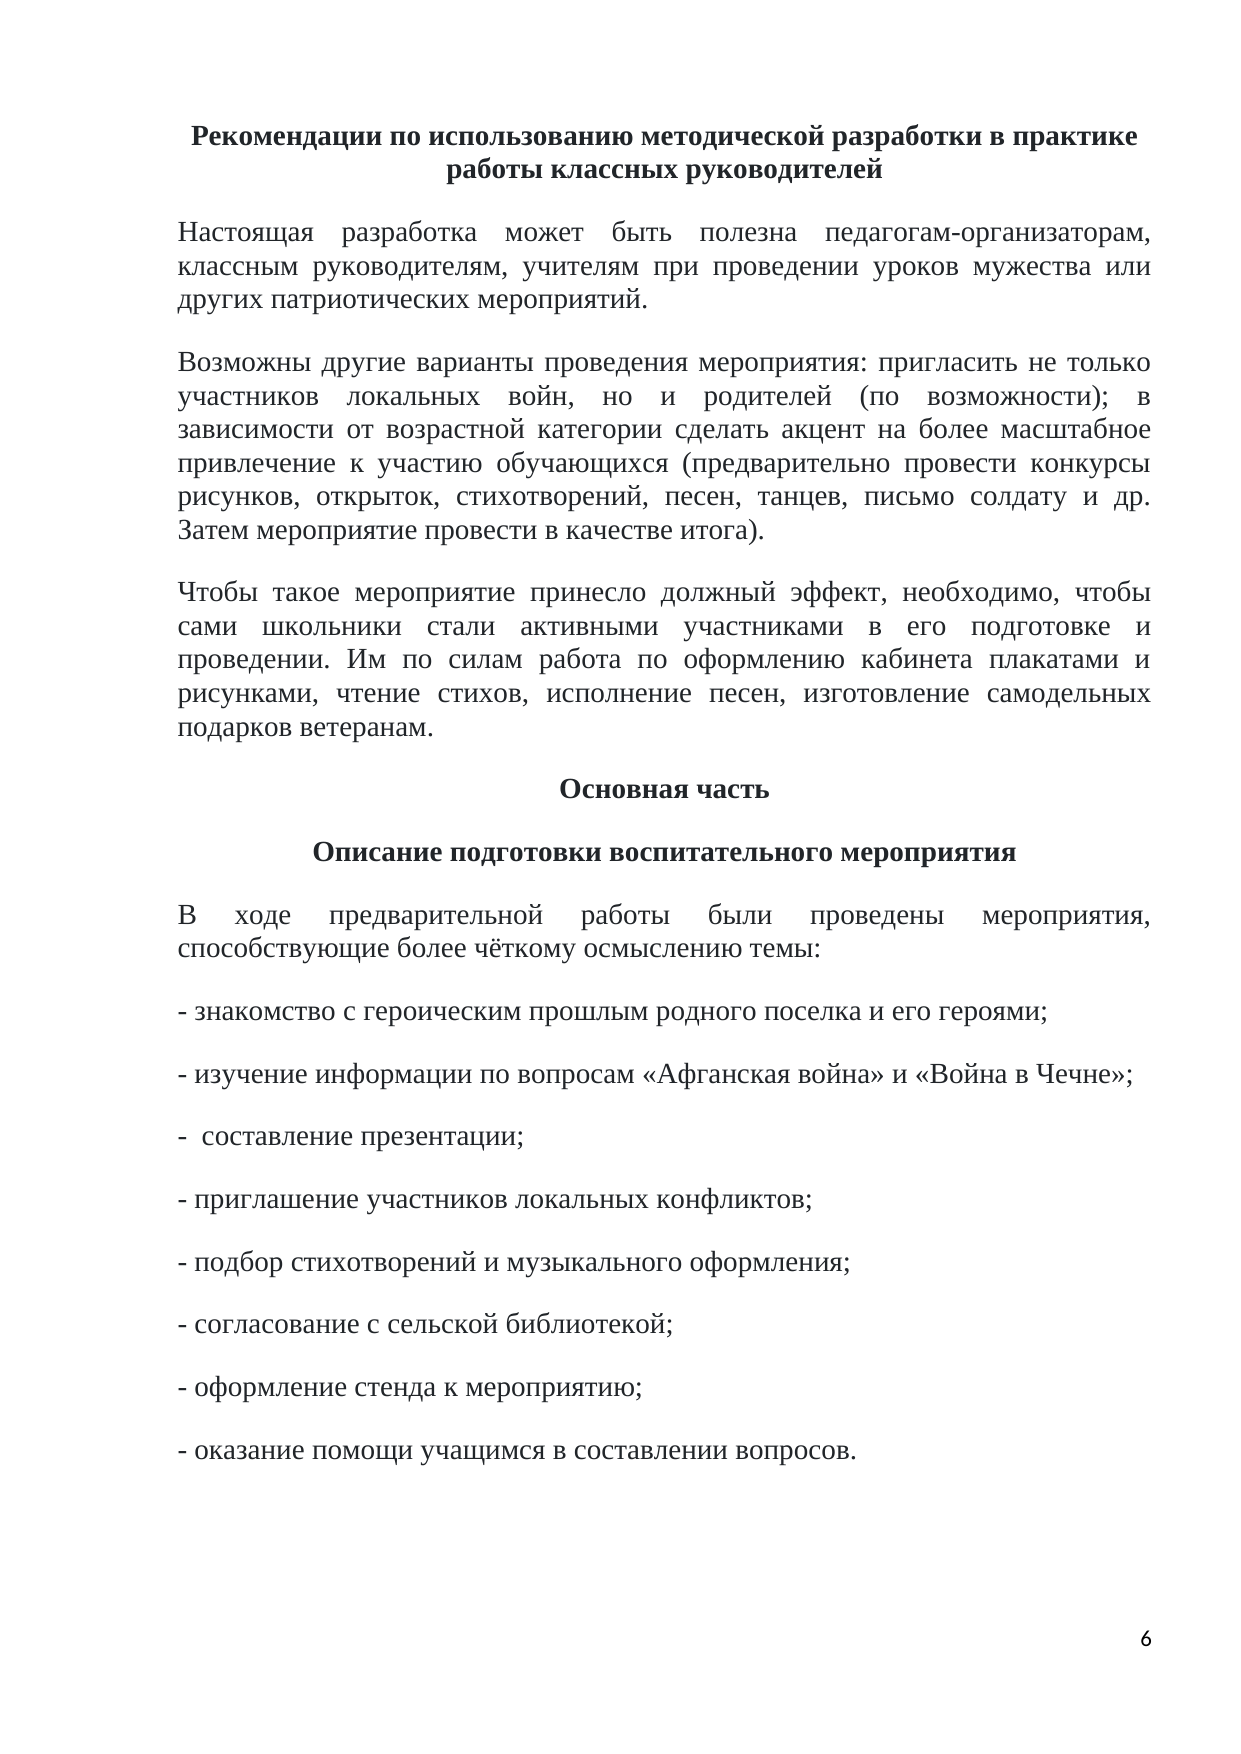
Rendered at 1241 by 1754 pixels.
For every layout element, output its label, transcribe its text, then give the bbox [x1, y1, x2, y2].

text - подбор стихотворений и музыкального оформления; [177, 1244, 1152, 1277]
text - знакомство с героическим прошлым родного поселка и его героями; [177, 993, 1152, 1027]
text - изучение информации по вопросам «Афганская война» и «Война в Чечне»; [177, 1056, 1152, 1089]
text Описание подготовки воспитательного мероприятия [177, 834, 1152, 868]
text В ходе предварительной работы были проведены мероприятия, способствующие более чёткому осмыслению темы: [177, 897, 1152, 964]
text - приглашение участников локальных конфликтов; [177, 1181, 1152, 1215]
text - составление презентации; [177, 1118, 1152, 1152]
text - согласование с сельской библиотекой; [177, 1307, 1152, 1340]
text - оказание помощи учащимся в составлении вопросов. [177, 1432, 1152, 1466]
text Чтобы такое мероприятие принесло должный эффект, необходимо, чтобы сами школьники стали активными участниками в его подготовке и проведении. Им по силам работа по оформлению кабинета плакатами и рисунками, чтение стихов, исполнение песен, изготовление самодельных подарков ветеранам. [177, 574, 1152, 742]
text Рекомендации по использованию методической разработки в практике работы классных руководителей [177, 118, 1152, 185]
text Настоящая разработка может быть полезна педагогам-организаторам, классным руководителям, учителям при проведении уроков мужества или других патриотических мероприятий. [177, 214, 1152, 315]
text Возможны другие варианты проведения мероприятия: пригласить не только участников локальных войн, но и родителей (по возможности); в зависимости от возрастной категории сделать акцент на более масштабное привлечение к участию обучающихся (предварительно провести конкурсы рисунков, открыток, стихотворений, песен, танцев, письмо солдату и др. Затем мероприятие провести в качестве итога). [177, 344, 1152, 545]
text - оформление стенда к мероприятию; [177, 1369, 1152, 1403]
text Основная часть [177, 771, 1152, 805]
